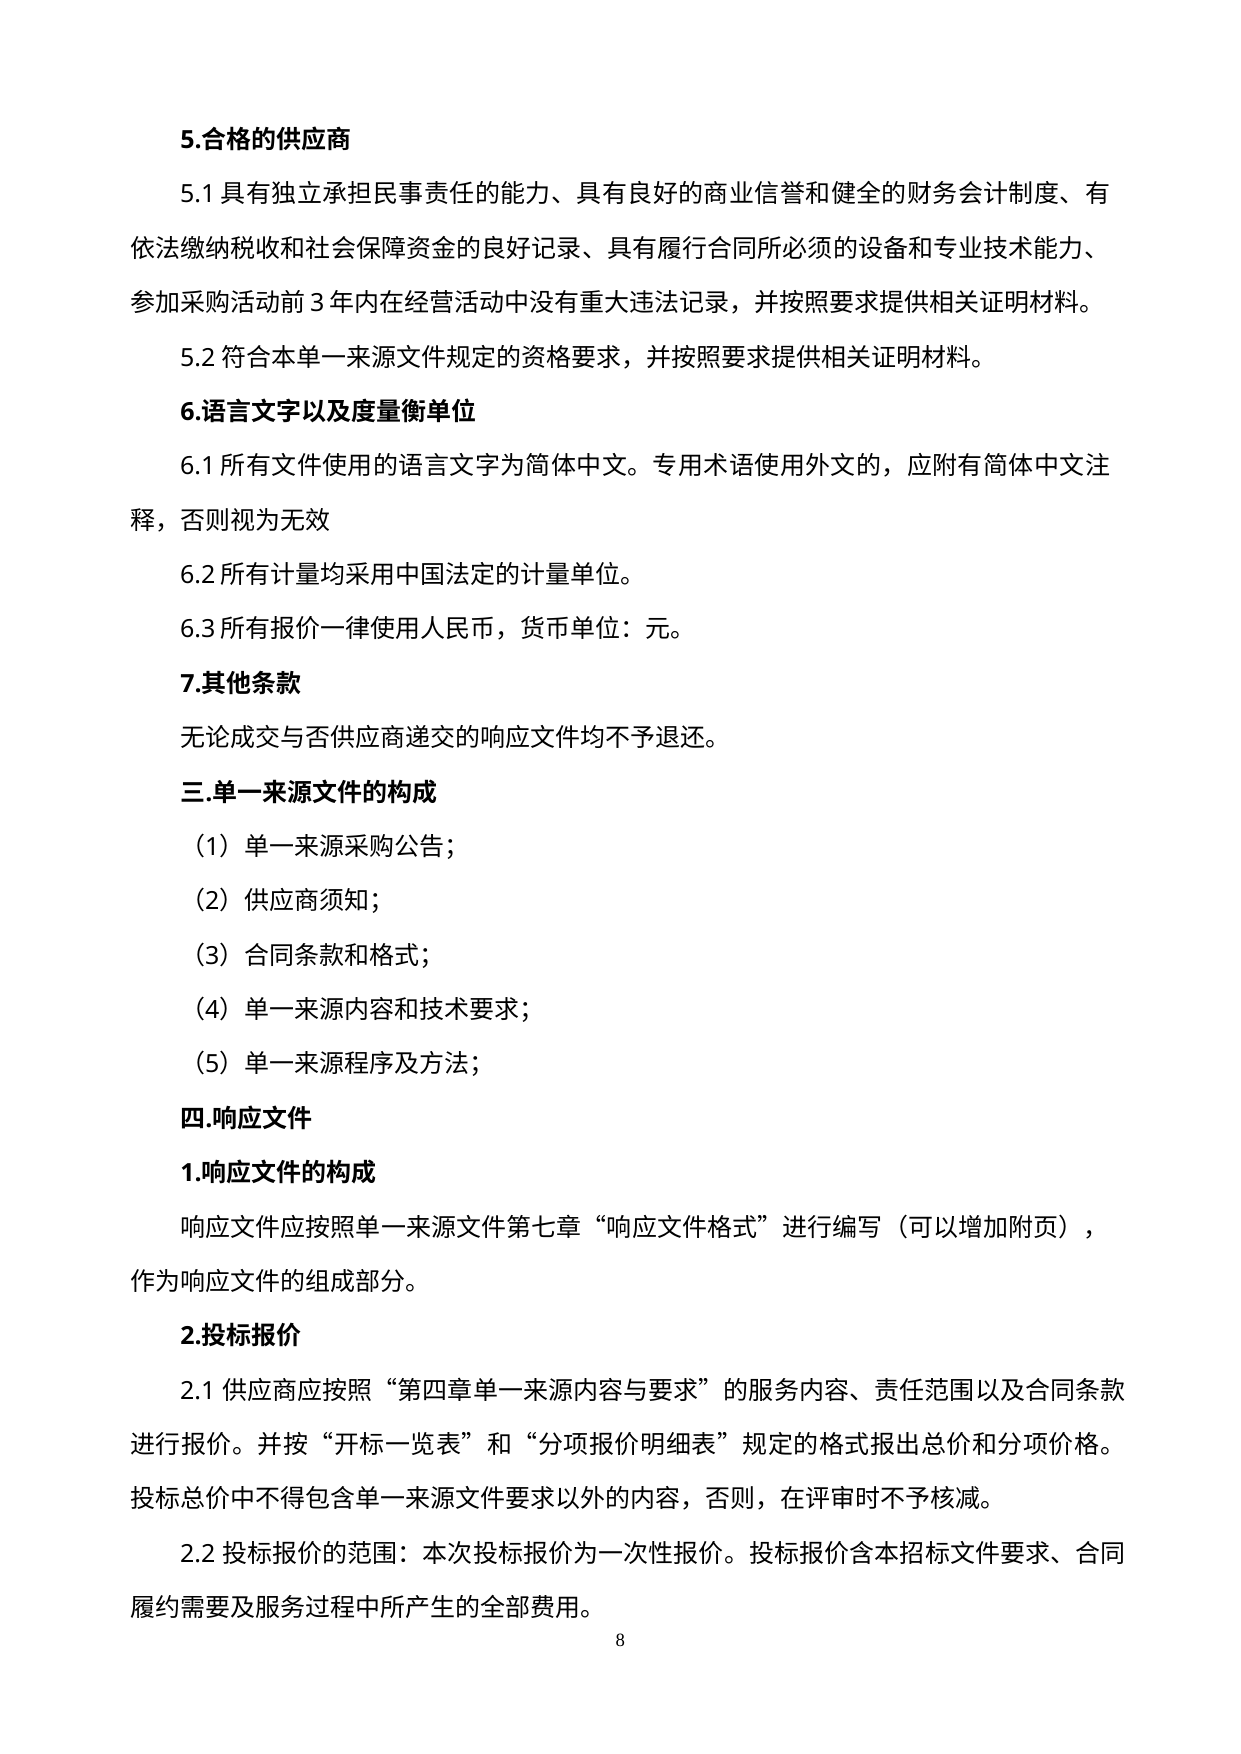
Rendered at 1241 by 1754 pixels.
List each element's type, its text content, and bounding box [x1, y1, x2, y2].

text 2.投标报价 [130, 1316, 1110, 1352]
text （4）单一来源内容和技术要求； [130, 989, 1110, 1026]
text （1）单一来源采购公告； [130, 826, 1110, 863]
text 6.语言文字以及度量衡单位 [130, 391, 1110, 428]
text 三.单一来源文件的构成 [130, 772, 1110, 808]
text 6.2所有计量均采用中国法定的计量单位。 [130, 554, 1110, 591]
text 5.1具有独立承担民事责任的能力、具有良好的商业信誉和健全的财务会计制度、有依法缴纳税收和社会保障资金的良好记录、具有履行合同所必须的设备和专业技术能力、参加采购活动前3年内在经营活动中没有重大违法记录，并按照要求提供相关证明材料。 [130, 174, 1110, 319]
text 1.响应文件的构成 [130, 1153, 1110, 1189]
text 无论成交与否供应商递交的响应文件均不予退还。 [130, 718, 1110, 754]
text 2.1 供应商应按照“第四章单一来源内容与要求”的服务内容、责任范围以及合同条款进行报价。并按“开标一览表”和“分项报价明细表”规定的格式报出总价和分项价格。投标总价中不得包含单一来源文件要求以外的内容，否则，在评审时不予核减。 [130, 1370, 1126, 1515]
text 四.响应文件 [130, 1098, 1110, 1134]
text 5.合格的供应商 [130, 119, 1110, 156]
text （3）合同条款和格式； [130, 935, 1110, 971]
text 6.1所有文件使用的语言文字为简体中文。专用术语使用外文的，应附有简体中文注释，否则视为无效 [130, 446, 1110, 536]
text （2）供应商须知； [130, 881, 1110, 917]
text 5.2 符合本单一来源文件规定的资格要求，并按照要求提供相关证明材料。 [130, 337, 1110, 373]
text 6.3所有报价一律使用人民币，货币单位：元。 [130, 609, 1110, 645]
text 响应文件应按照单一来源文件第七章“响应文件格式”进行编写（可以增加附页），作为响应文件的组成部分。 [130, 1207, 1110, 1298]
text （5）单一来源程序及方法； [130, 1044, 1110, 1080]
text 7.其他条款 [130, 663, 1110, 699]
text 2.2 投标报价的范围：本次投标报价为一次性报价。投标报价含本招标文件要求、合同履约需要及服务过程中所产生的全部费用。 [130, 1533, 1126, 1624]
